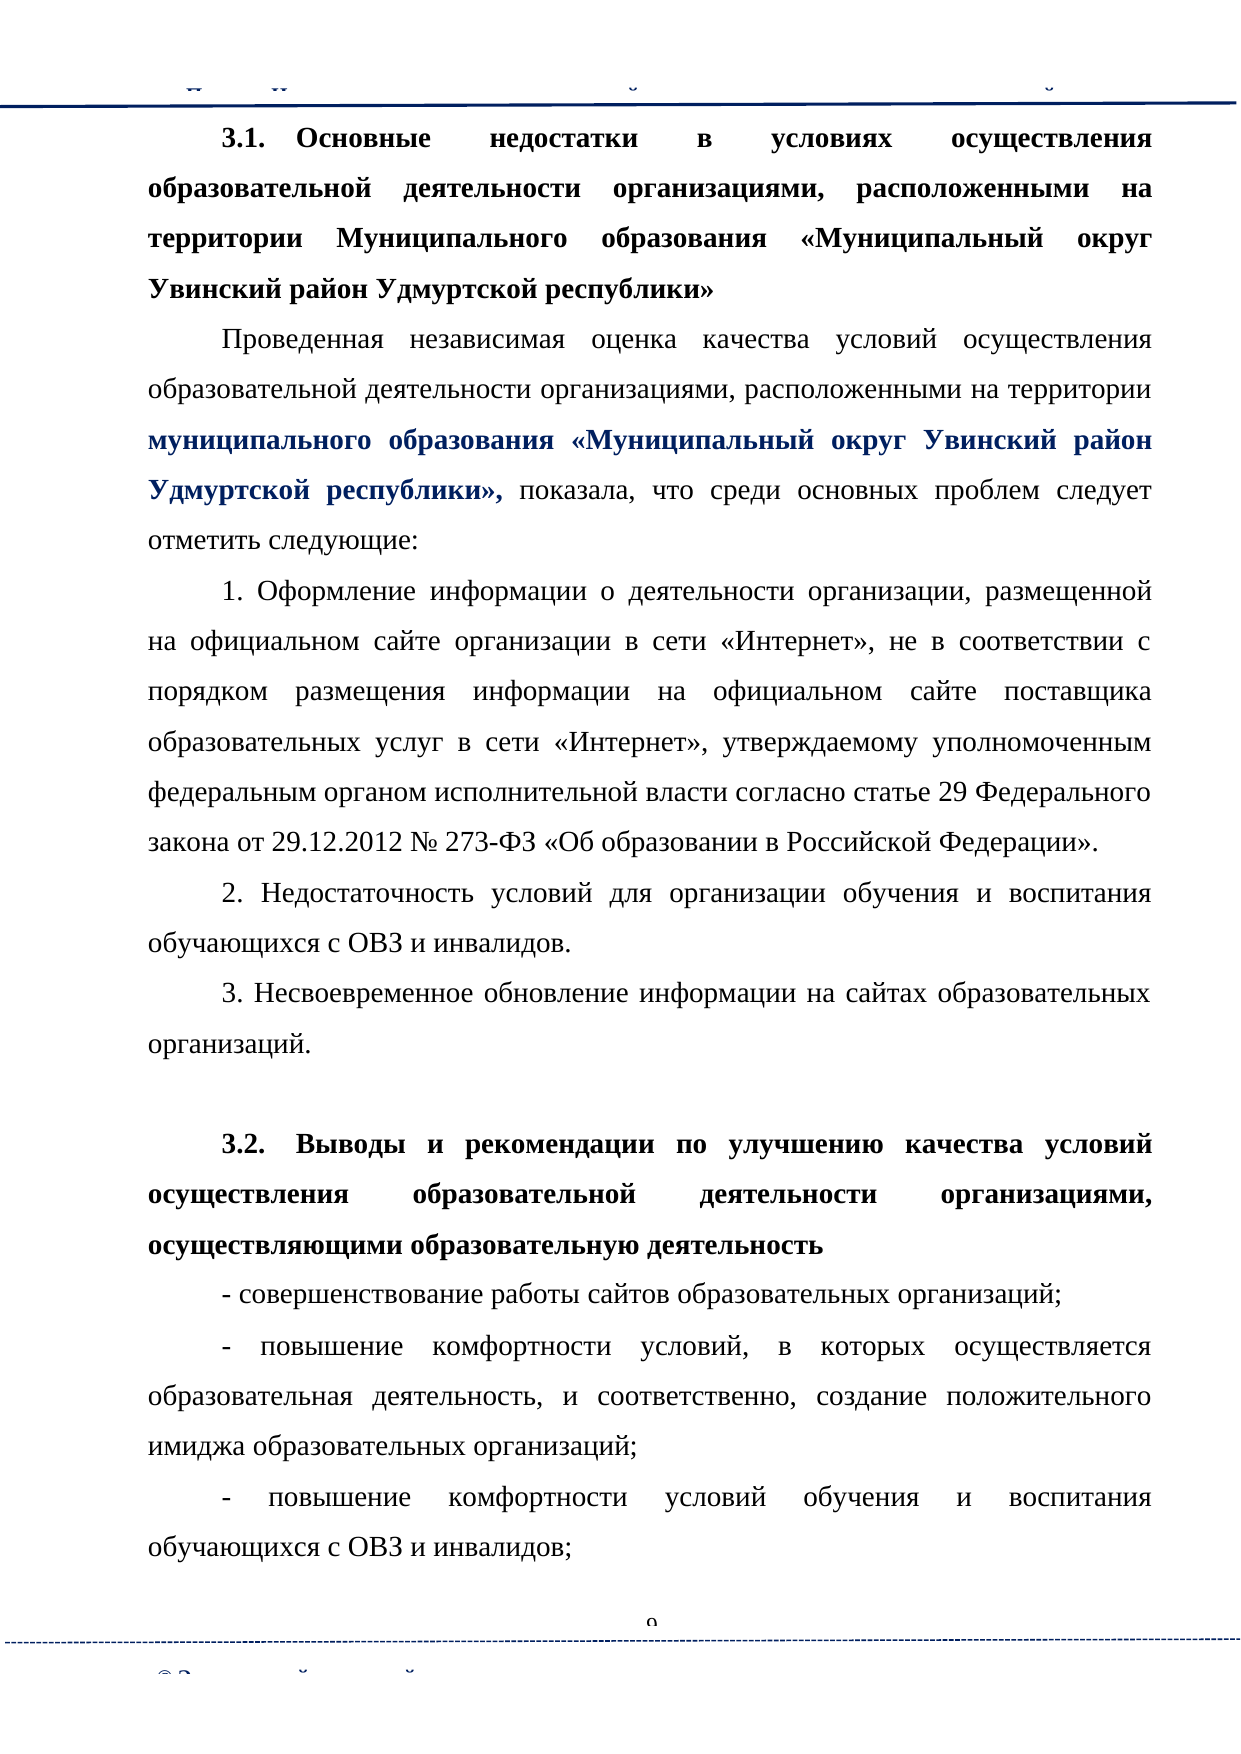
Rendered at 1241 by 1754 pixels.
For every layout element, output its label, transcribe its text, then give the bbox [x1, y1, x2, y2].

list совершенствование работы сайтов образовательных организаций; [221, 1277, 1217, 1311]
list повышение комфортности условий обучения и воспитания обучающихся с ОВЗ и инвалидов; [148, 1479, 1151, 1563]
list Недостаточность условий для организации обучения и воспитания обучающихся с ОВЗ и инвалидов. [148, 875, 1151, 959]
list Оформление информации о деятельности организации, размещенной на официальном сайте организации в сети «Интернет», не в соответствии с порядком размещения информации на официальном сайте поставщика образовательных услуг в сети «Интернет», утверждаемому уполномоченным федеральным органом исполнительной власти согласно статье 29 Федерального закона от 29.12.2012 № 273-ФЗ «Об образовании в Российской Федерации». [148, 573, 1152, 858]
subtitle Основные недостатки в условиях осуществления образовательной деятельности организациями, расположенными на территории Муниципального образования «Муниципальный округ Увинский район Удмуртской республики» [148, 120, 1152, 304]
list повышение комфортности условий, в которых осуществляется образовательная деятельность, и соответственно, создание положительного имиджа образовательных организаций; [148, 1328, 1151, 1462]
subtitle Выводы и рекомендации по улучшению качества условий осуществления образовательной деятельности организациями, осуществляющими образовательную деятельность [148, 1126, 1152, 1261]
list Несвоевременное обновление информации на сайтах образовательных организаций. [148, 975, 1151, 1059]
text Проведенная независимая оценка качества условий осуществления образовательной деятельности организациями, расположенными на территории муниципального образования «Муниципальный округ Увинский район Удмуртской республики», показала, что среди основных проблем следует отметить следующие: [148, 321, 1152, 556]
